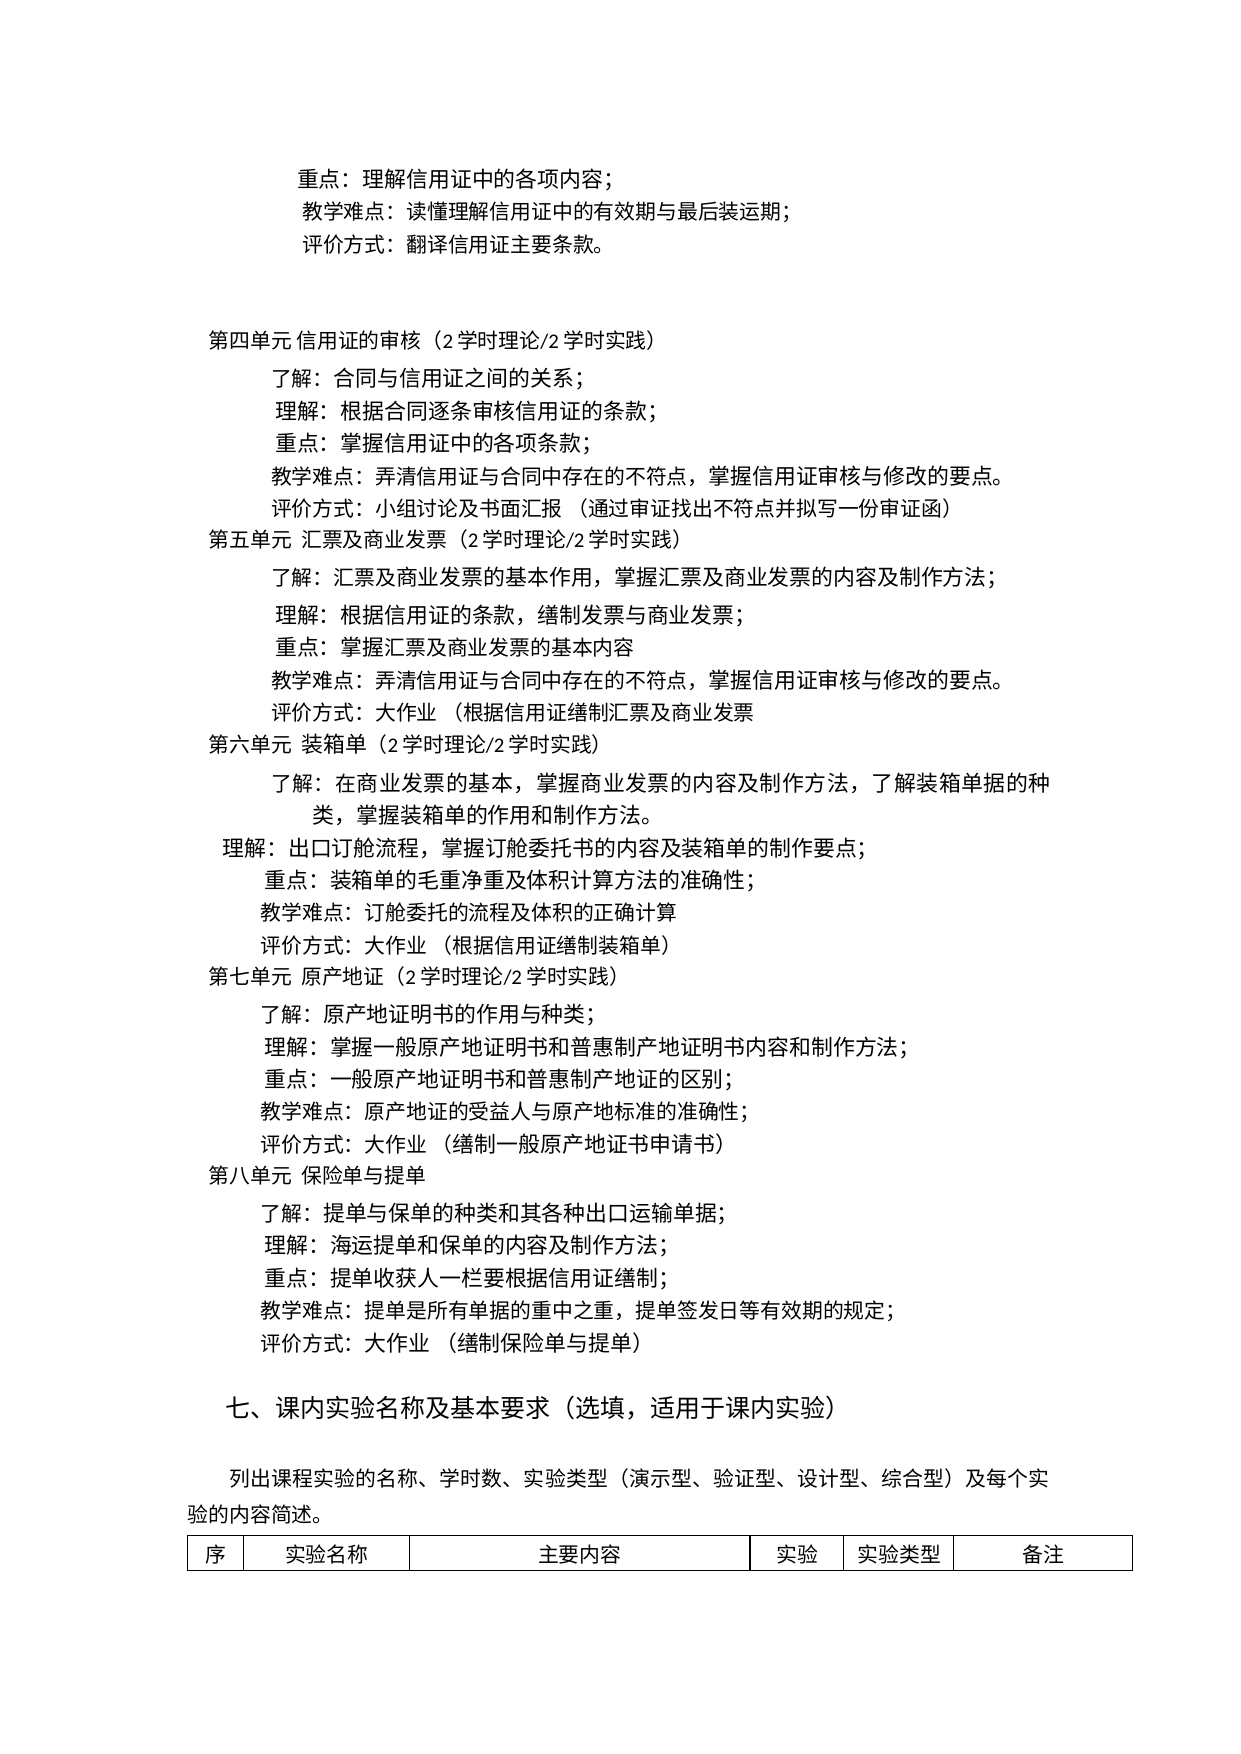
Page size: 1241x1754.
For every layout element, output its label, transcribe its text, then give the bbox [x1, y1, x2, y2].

text 重点：掌握信用证中的各项条款； [187, 426, 1053, 458]
text 评价方式：大作业 （根据信用证缮制汇票及商业发票 [187, 695, 1053, 727]
text 重点：提单收获人一栏要根据信用证缮制； [187, 1260, 1053, 1293]
text 理解：海运提单和保单的内容及制作方法； [187, 1228, 1053, 1260]
text 了解：提单与保单的种类和其各种出口运输单据； [187, 1195, 1053, 1228]
text 理解：出口订舱流程，掌握订舱委托书的内容及装箱单的制作要点； [187, 830, 1053, 863]
text 教学难点：弄清信用证与合同中存在的不符点，掌握信用证审核与修改的要点。 [187, 458, 1053, 491]
table_header 备注 [954, 1536, 1132, 1570]
text 第七单元 原产地证（2学时理论/2学时实践） [187, 960, 1053, 991]
table_header 实验名称 [244, 1536, 409, 1570]
text 了解：在商业发票的基本，掌握商业发票的内容及制作方法，了解装箱单据的种类，掌握装箱单的作用和制作方法。 [271, 765, 1053, 830]
text 第四单元 信用证的审核（2学时理论/2学时实践） [187, 324, 1053, 355]
text 了解：合同与信用证之间的关系； [187, 361, 1053, 393]
table_header 实验 时数 [751, 1536, 843, 1570]
text 评价方式：大作业 （缮制一般原产地证书申请书） [187, 1127, 1053, 1159]
text 教学难点：原产地证的受益人与原产地标准的准确性； [187, 1094, 1053, 1127]
text 教学难点：读懂理解信用证中的有效期与最后装运期； [187, 194, 1053, 227]
text 重点：理解信用证中的各项内容； [187, 162, 1053, 194]
text 重点：掌握汇票及商业发票的基本内容 [187, 630, 1053, 662]
text 第五单元 汇票及商业发票（2学时理论/2学时实践） [187, 523, 1053, 553]
text 评价方式：大作业 （缮制保险单与提单） [187, 1325, 1053, 1358]
text 七、课内实验名称及基本要求（选填，适用于课内实验） [187, 1374, 1053, 1439]
text 重点：一般原产地证明书和普惠制产地证的区别； [187, 1062, 1053, 1094]
text 理解：根据合同逐条审核信用证的条款； [187, 393, 1053, 426]
text 教学难点：弄清信用证与合同中存在的不符点，掌握信用证审核与修改的要点。 [187, 662, 1053, 695]
table_header 实验类型 [844, 1536, 953, 1570]
text 理解：根据信用证的条款，缮制发票与商业发票； [187, 597, 1053, 630]
table_header 主要内容 [410, 1536, 749, 1570]
text 评价方式：大作业 （根据信用证缮制装箱单） [187, 928, 1053, 960]
text 了解：汇票及商业发票的基本作用，掌握汇票及商业发票的内容及制作方法； [187, 559, 1053, 591]
table_header 序号 [188, 1536, 243, 1570]
text 第八单元 保险单与提单 [187, 1159, 1053, 1189]
text 第六单元 装箱单（2学时理论/2学时实践） [187, 727, 1053, 759]
text 理解：掌握一般原产地证明书和普惠制产地证明书内容和制作方法； [187, 1029, 1053, 1062]
text 教学难点：提单是所有单据的重中之重，提单签发日等有效期的规定； [187, 1293, 1053, 1325]
text 重点：装箱单的毛重净重及体积计算方法的准确性； [187, 863, 1053, 895]
text 列出课程实验的名称、学时数、实验类型（演示型、验证型、设计型、综合型）及每个实验的内容简述。 [187, 1462, 1050, 1529]
text 教学难点：订舱委托的流程及体积的正确计算 [187, 895, 1053, 928]
text 了解：原产地证明书的作用与种类； [187, 997, 1053, 1029]
text 评价方式：翻译信用证主要条款。 [187, 227, 1053, 259]
text 评价方式：小组讨论及书面汇报 （通过审证找出不符点并拟写一份审证函） [187, 491, 1053, 523]
